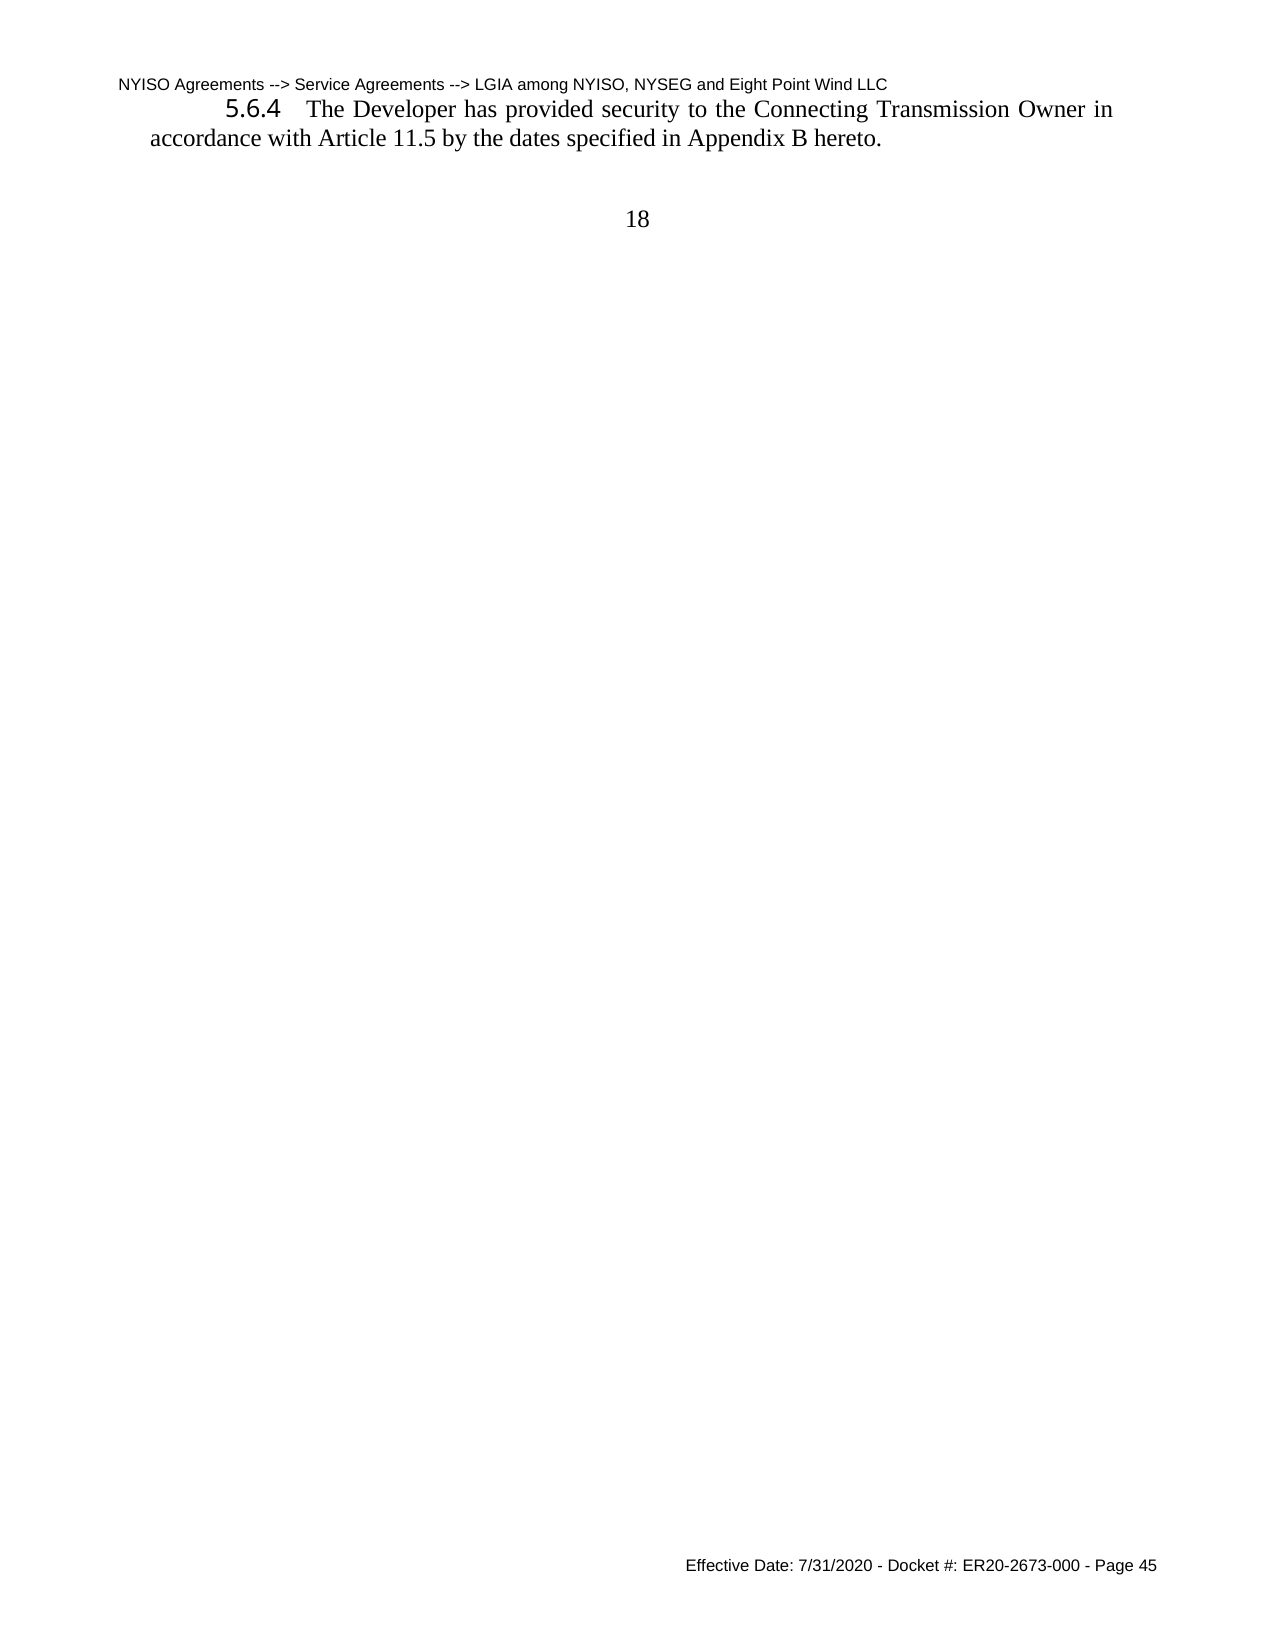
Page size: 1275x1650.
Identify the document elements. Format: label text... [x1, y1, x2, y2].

text 5.6.4 The Developer has provided security to the Connecting Transmission Owner in accordance with Article 11.5 by the dates specified in Appendix B hereto. [150, 94, 1114, 152]
text 18 [625, 205, 1275, 234]
